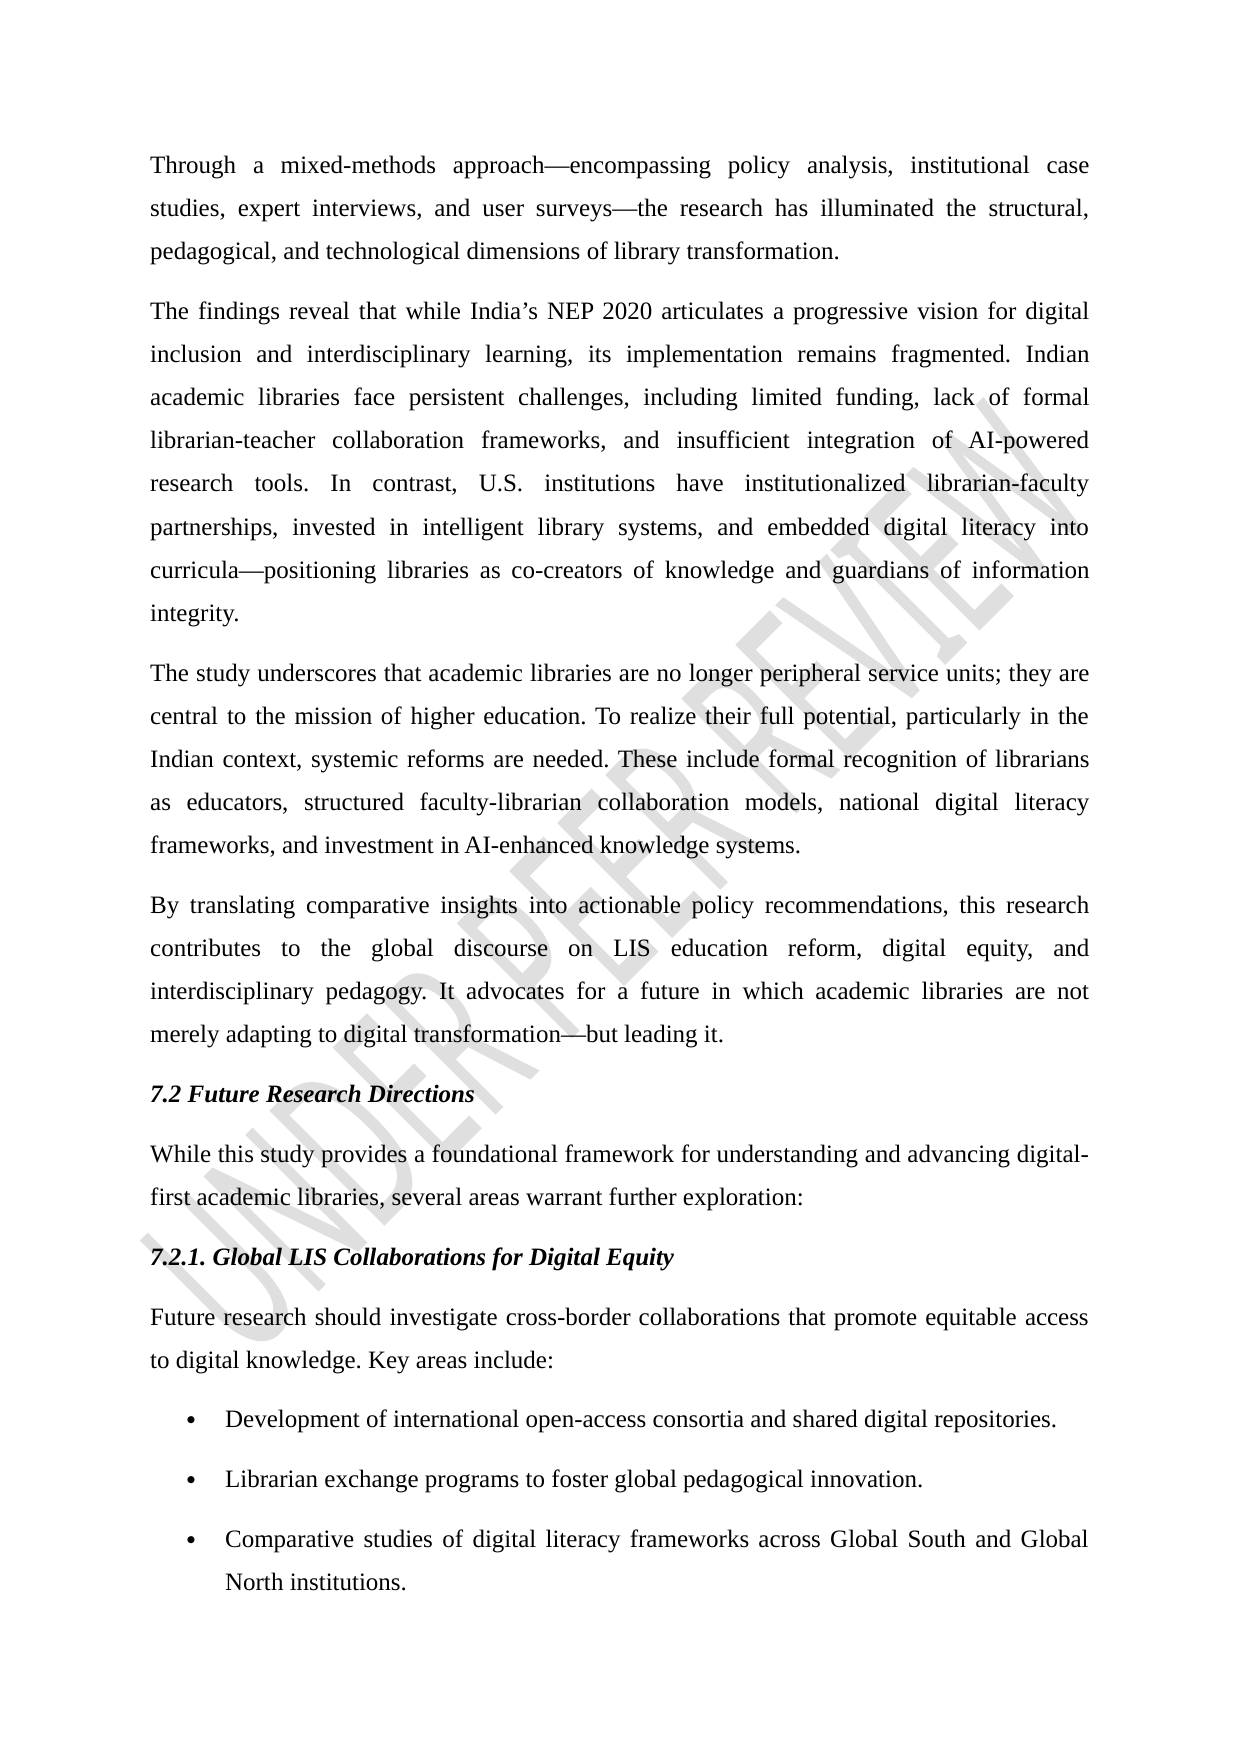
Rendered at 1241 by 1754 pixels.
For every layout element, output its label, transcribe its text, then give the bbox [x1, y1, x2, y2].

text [150, 150, 1090, 265]
text By translating comparative insights into actionable policy recommendations, this research contributes to the global discourse on LIS education reform, digital equity, and interdisciplinary pedagogy. It advocates for a future in which academic libraries are not merely adapting to digital transformation—but leading it. [150, 890, 1090, 1048]
text Future research should investigate cross-border collaborations that promote equitable access to digital knowledge. Key areas include: [150, 1302, 1090, 1373]
text While this study provides a foundational framework for understanding and advancing digital-first academic libraries, several areas warrant further exploration: [150, 1139, 1090, 1211]
text 7.2 Future Research Directions [150, 1079, 1090, 1108]
text The findings reveal that while India’s NEP 2020 articulates a progressive vision for digital inclusion and interdisciplinary learning, its implementation remains fragmented. Indian academic libraries face persistent challenges, including limited funding, lack of formal librarian-teacher collaboration frameworks, and insufficient integration of AI-powered research tools. In contrast, U.S. institutions have institutionalized librarian-faculty partnerships, invested in intelligent library systems, and embedded digital literacy into curricula—positioning libraries as co-creators of knowledge and guardians of information integrity. [150, 296, 1090, 627]
list Comparative studies of digital literacy frameworks across Global South and Global North institutions. [187, 1524, 1090, 1596]
list Development of international open-access consortia and shared digital repositories. [187, 1404, 1090, 1433]
list Librarian exchange programs to foster global pedagogical innovation. [187, 1464, 1090, 1493]
text The study underscores that academic libraries are no longer peripheral service units; they are central to the mission of higher education. To realize their full potential, particularly in the Indian context, systemic reforms are needed. These include formal recognition of librarians as educators, structured faculty-librarian collaboration models, national digital literacy frameworks, and investment in AI-enhanced knowledge systems. [150, 658, 1090, 859]
text 7.2.1. Global LIS Collaborations for Digital Equity [150, 1242, 1090, 1271]
